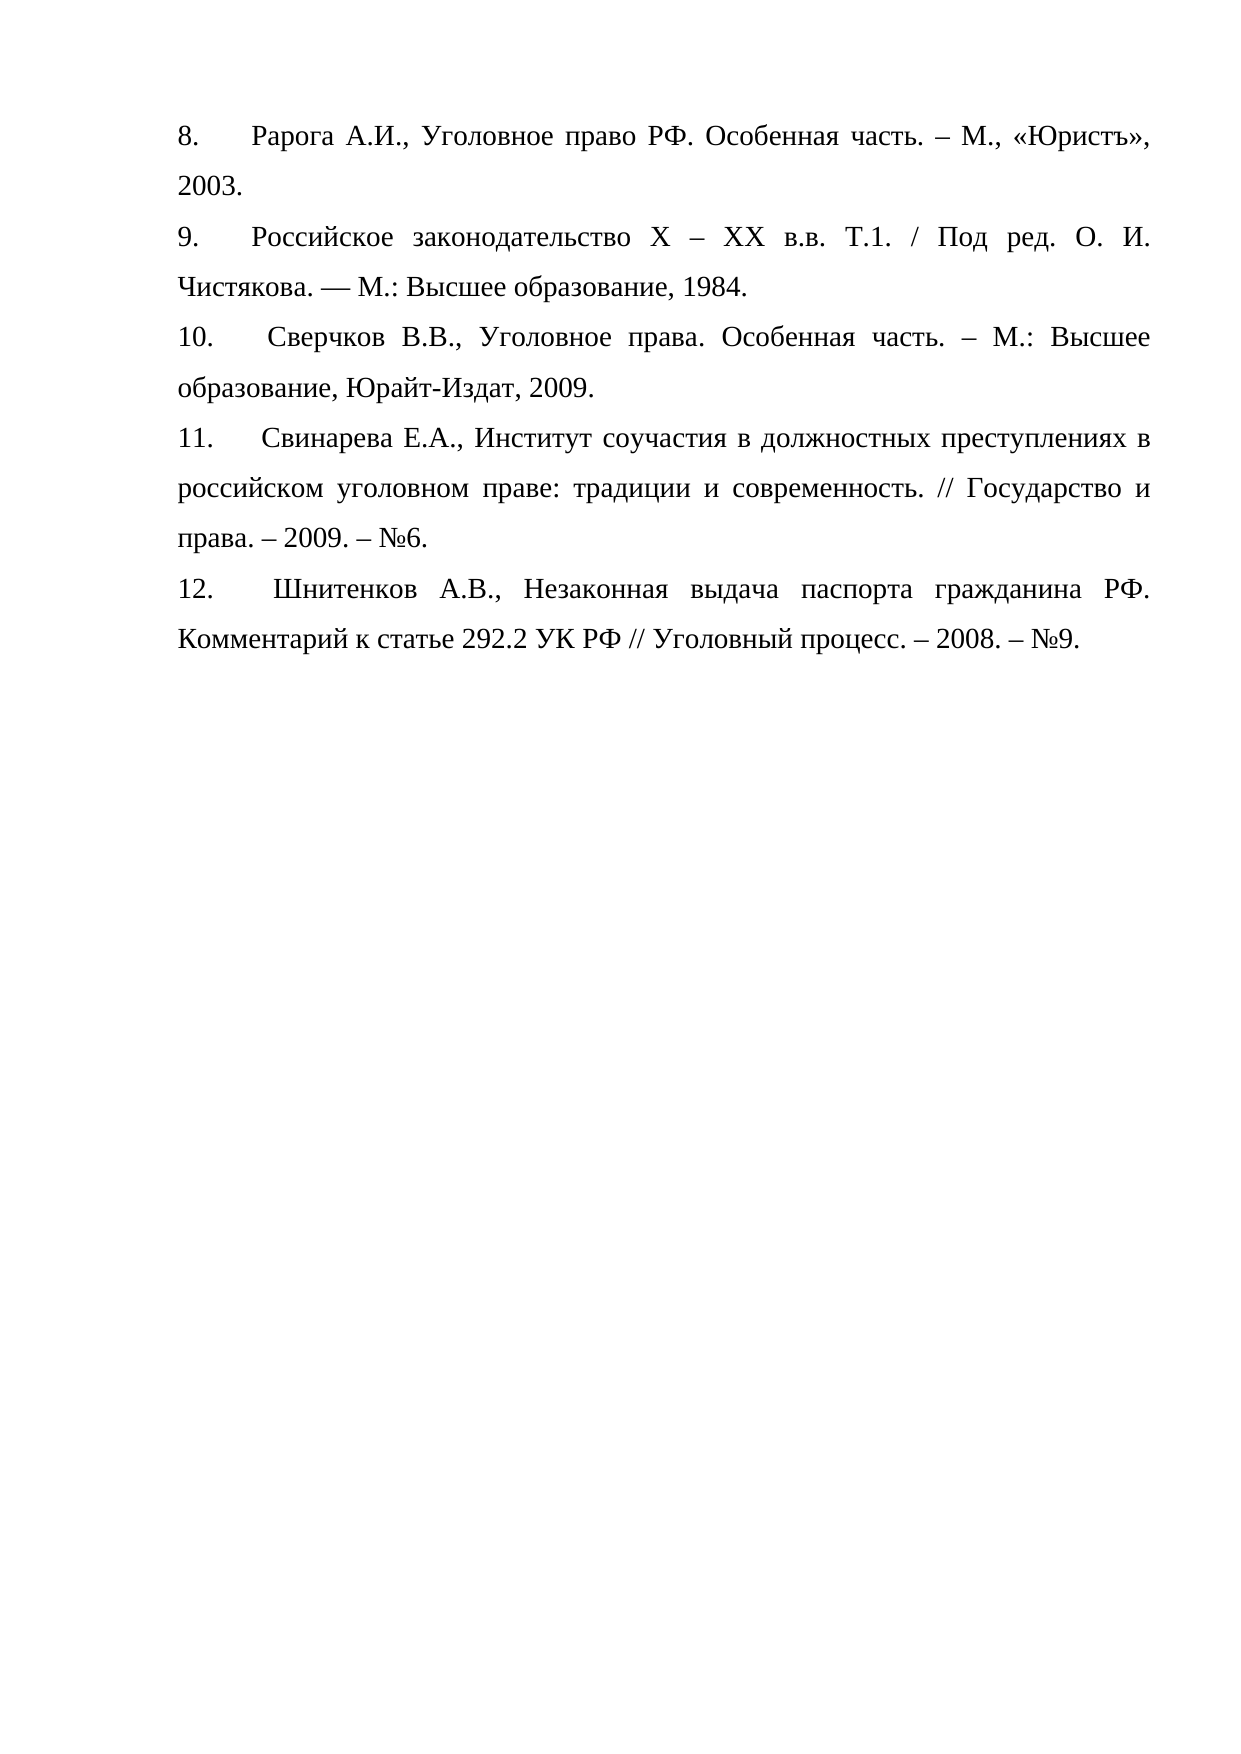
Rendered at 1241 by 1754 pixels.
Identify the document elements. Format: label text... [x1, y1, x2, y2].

list Шнитенков А.В., Незаконная выдача паспорта гражданина РФ. Комментарий к статье 292.2 УК РФ // Уголовный процесс. – 2008. – №9. [177, 571, 1152, 655]
list Сверчков В.В., Уголовное права. Особенная часть. – М.: Высшее образование, Юрайт-Издат, 2009. [177, 319, 1152, 403]
list Российское законодательство Х – ХХ в.в. Т.1. / Под ред. О. И. Чистякова. — М.: Высшее образование, 1984. [177, 219, 1152, 303]
list Рарога А.И., Уголовное право РФ. Особенная часть. – М., «Юристъ», 2003. [177, 118, 1152, 202]
list Свинарева Е.А., Институт соучастия в должностных преступлениях в российском уголовном праве: традиции и современность. // Государство и права. – 2009. – №6. [177, 420, 1152, 554]
